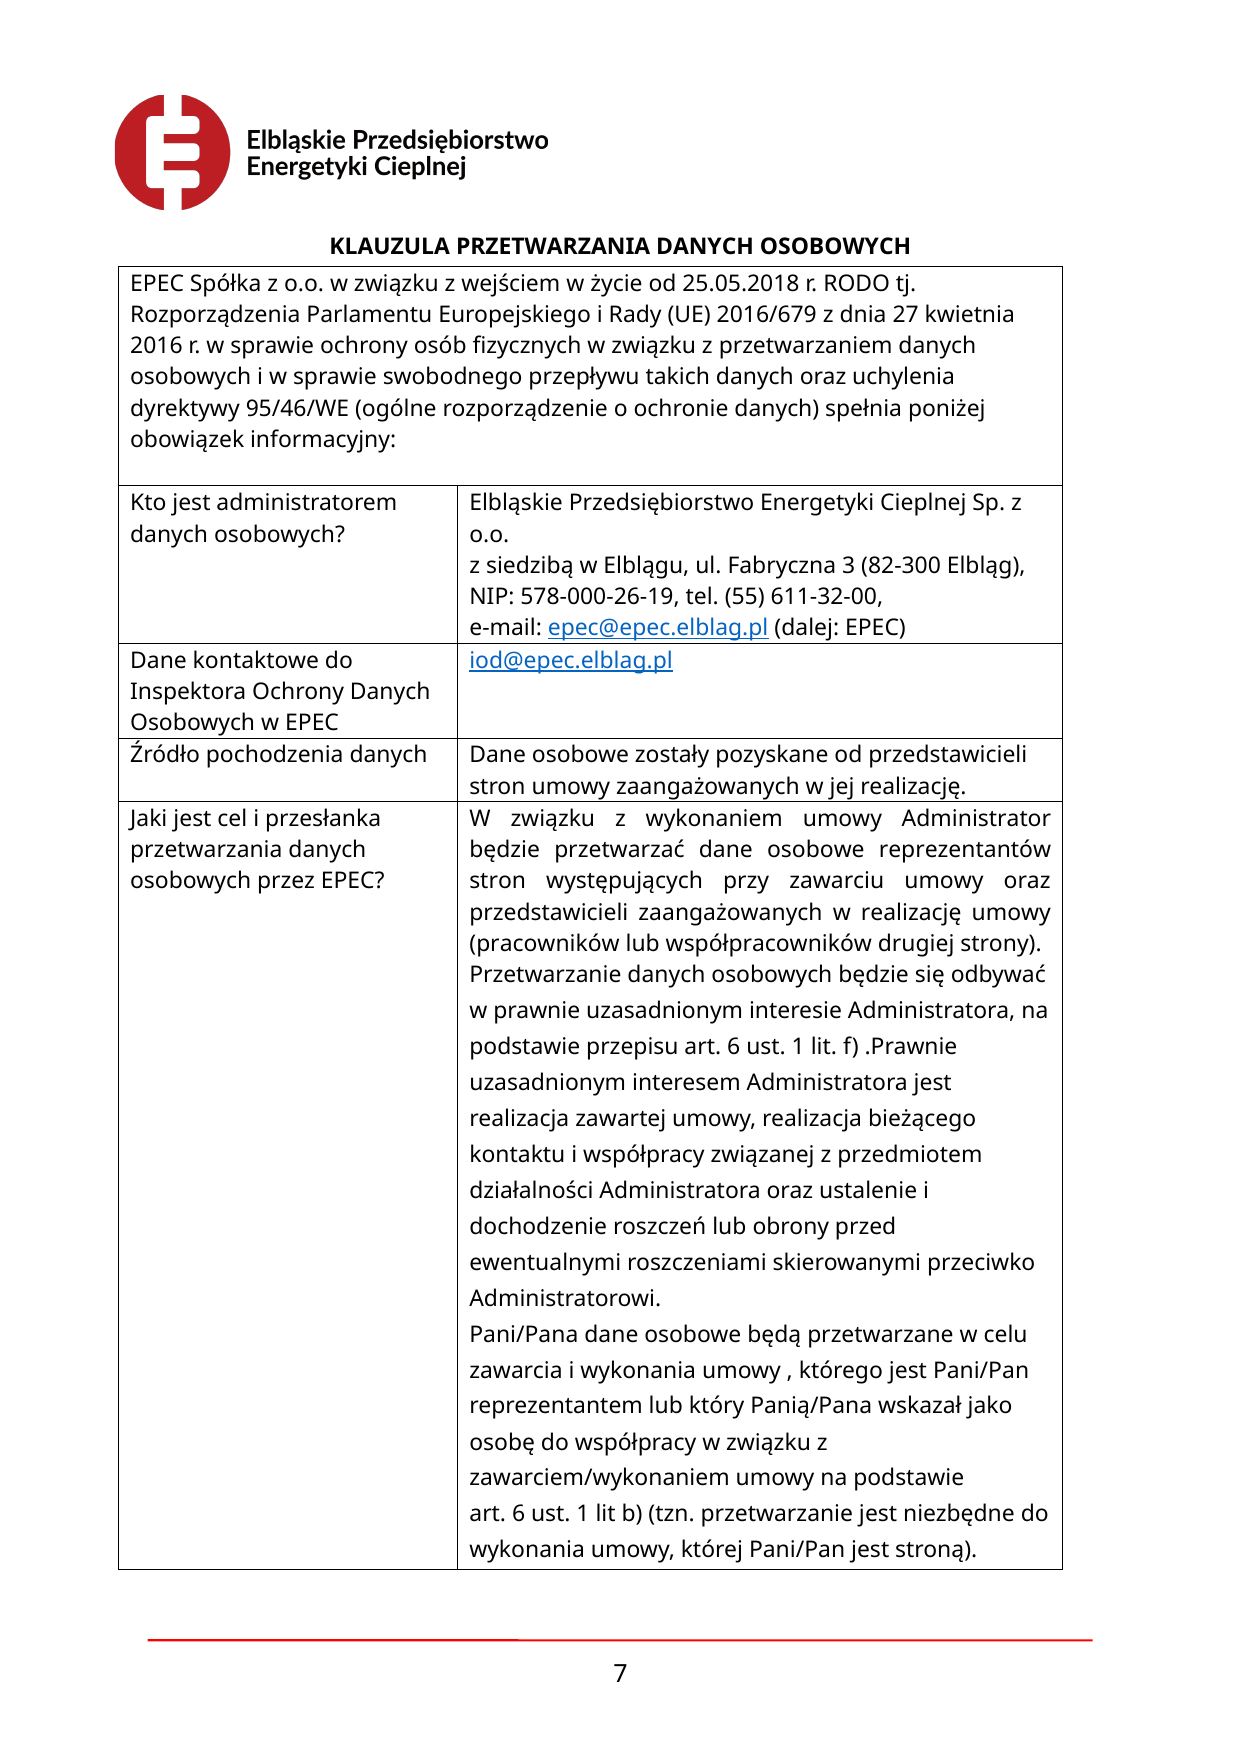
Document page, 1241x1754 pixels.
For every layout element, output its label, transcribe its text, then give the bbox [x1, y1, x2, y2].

table_cell Jaki jest cel i przesłanka przetwarzania danych osobowych przez EPEC? [119, 802, 457, 1569]
text KLAUZULA PRZETWARZANIA DANYCH OSOBOWYCH [118, 229, 1122, 261]
table_cell Kto jest administratorem danych osobowych? [119, 486, 457, 643]
table_cell Dane kontaktowe do Inspektora Ochrony Danych Osobowych w EPEC [119, 644, 457, 737]
table_cell iod@epec.elblag.pl [458, 644, 1062, 737]
table_cell Źródło pochodzenia danych [119, 739, 457, 801]
table_cell Elbląskie Przedsiębiorstwo Energetyki Cieplnej Sp. z o.o. z siedzibą w Elblągu, ul. Fabryczna 3 (82-300 Elbląg), NIP: 578-000-26-19, tel. (55) 611-32-00, e-mail: epec@epec.elblag.pl (dalej: EPEC) [458, 486, 1062, 643]
picture [114, 95, 549, 210]
table_cell Dane osobowe zostały pozyskane od przedstawicieli stron umowy zaangażowanych w jej realizację. [458, 739, 1062, 801]
table_header EPEC Spółka z o.o. w związku z wejściem w życie od 25.05.2018 r. RODO tj. Rozporządzenia Parlamentu Europejskiego i Rady (UE) 2016/679 z dnia 27 kwietnia 2016 r. w sprawie ochrony osób fizycznych w związku z przetwarzaniem danych osobowych i w sprawie swobodnego przepływu takich danych oraz uchylenia dyrektywy 95/46/WE (ogólne rozporządzenie o ochronie danych) spełnia poniżej obowiązek informacyjny: [119, 267, 1062, 485]
